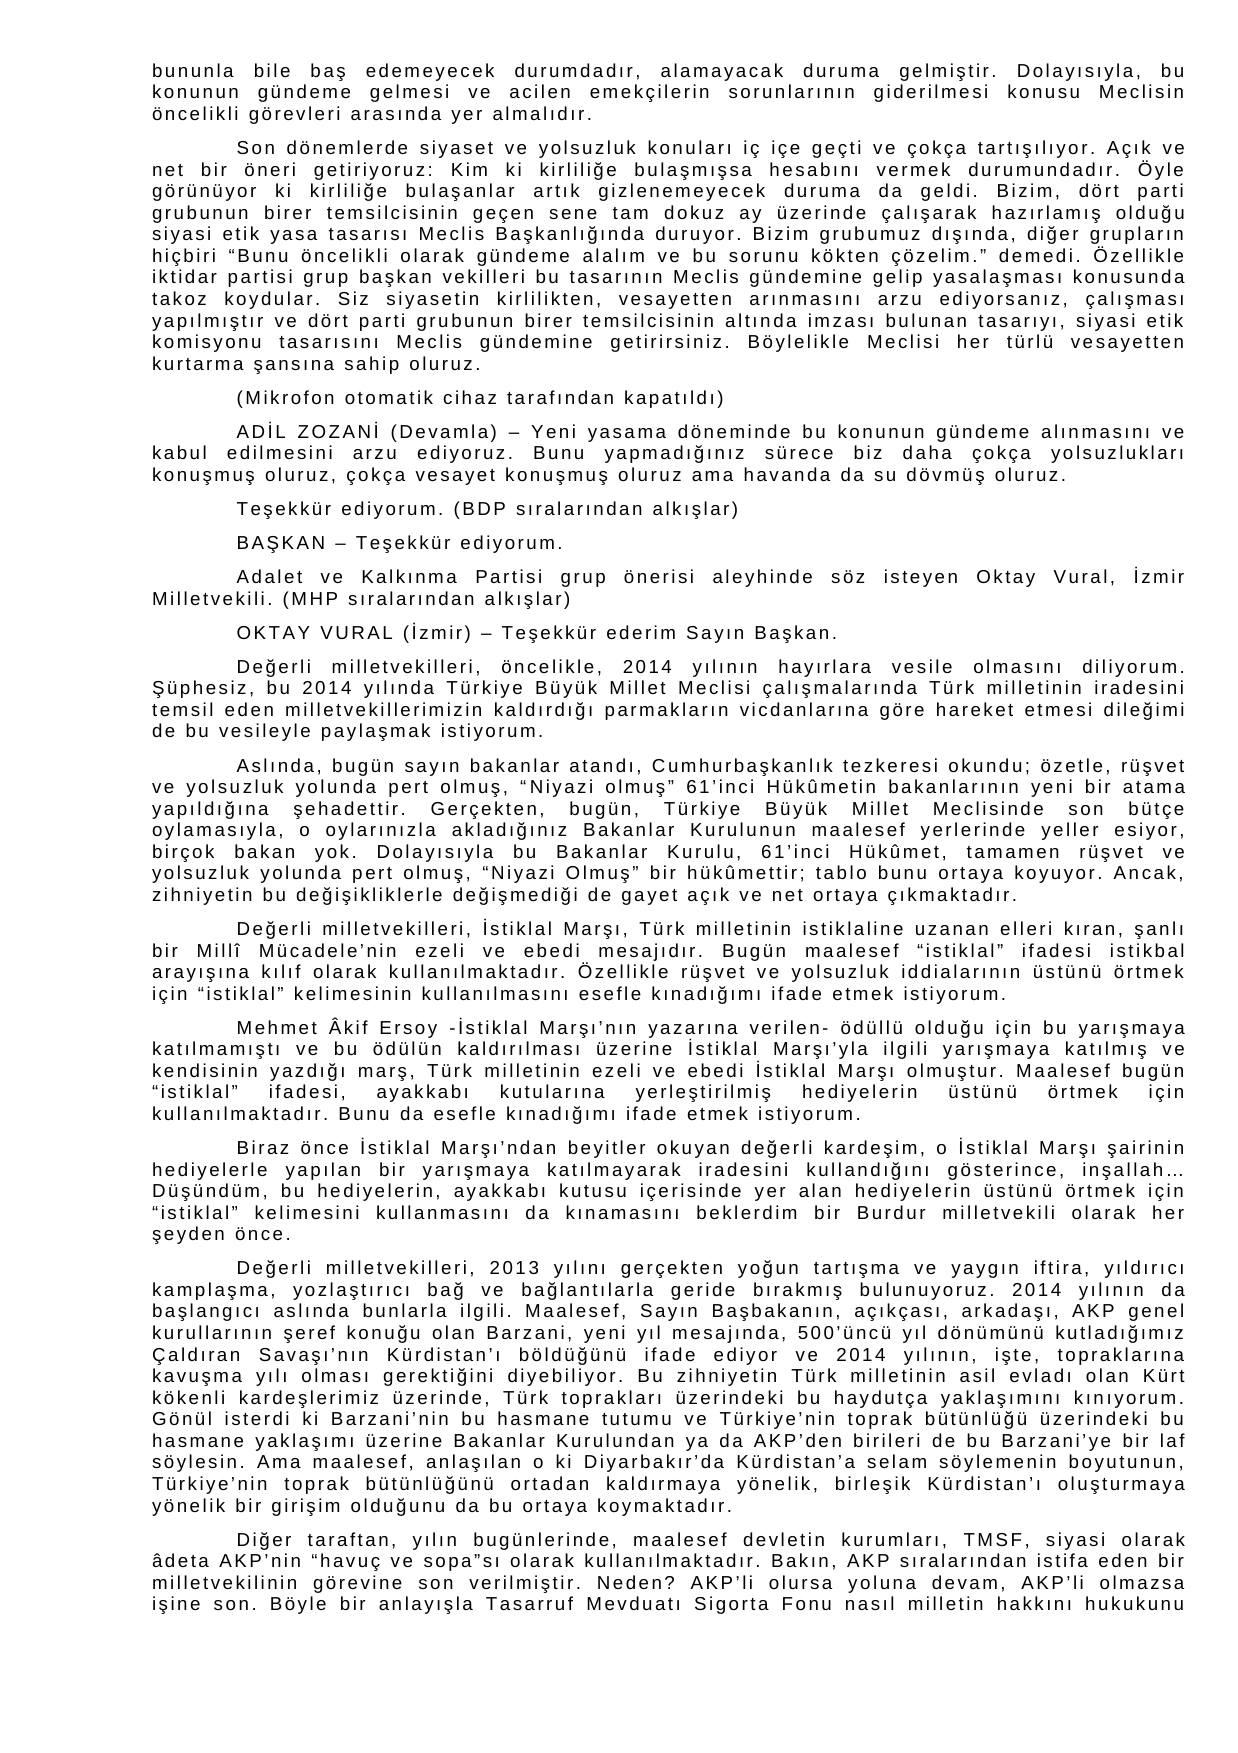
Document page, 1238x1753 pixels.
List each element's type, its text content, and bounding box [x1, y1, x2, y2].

text (Mikrofon otomatik cihaz tarafından kapatıldı) [152, 387, 1186, 408]
text Biraz önce İstiklal Marşı’ndan beyitler okuyan değerli kardeşim, o İstiklal Marşı şairinin hediyelerle yapılan bir yarışmaya katılmayarak iradesini kullandığını gösterince, inşallah… Düşündüm, bu hediyelerin, ayakkabı kutusu içerisinde yer alan hediyelerin üstünü örtmek için “istiklal” kelimesini kullanmasını da kınamasını beklerdim bir Burdur milletvekili olarak her şeyden önce. [152, 1137, 1186, 1245]
text Son dönemlerde siyaset ve yolsuzluk konuları iç içe geçti ve çokça tartışılıyor. Açık ve net bir öneri getiriyoruz: Kim ki kirliliğe bulaşmışsa hesabını vermek durumundadır. Öyle görünüyor ki kirliliğe bulaşanlar artık gizlenemeyecek duruma da geldi. Bizim, dört parti grubunun birer temsilcisinin geçen sene tam dokuz ay üzerinde çalışarak hazırlamış olduğu siyasi etik yasa tasarısı Meclis Başkanlığında duruyor. Bizim grubumuz dışında, diğer grupların hiçbiri “Bunu öncelikli olarak gündeme alalım ve bu sorunu kökten çözelim.” demedi. Özellikle iktidar partisi grup başkan vekilleri bu tasarının Meclis gündemine gelip yasalaşması konusunda takoz koydular. Siz siyasetin kirlilikten, vesayetten arınmasını arzu ediyorsanız, çalışması yapılmıştır ve dört parti grubunun birer temsilcisinin altında imzası bulunan tasarıyı, siyasi etik komisyonu tasarısını Meclis gündemine getirirsiniz. Böylelikle Meclisi her türlü vesayetten kurtarma şansına sahip oluruz. [152, 137, 1186, 374]
text BAŞKAN – Teşekkür ediyorum. [152, 532, 1186, 553]
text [152, 60, 1186, 124]
text OKTAY VURAL (İzmir) – Teşekkür ederim Sayın Başkan. [152, 622, 1186, 643]
text Değerli milletvekilleri, öncelikle, 2014 yılının hayırlara vesile olmasını diliyorum. Şüphesiz, bu 2014 yılında Türkiye Büyük Millet Meclisi çalışmalarında Türk milletinin iradesini temsil eden milletvekillerimizin kaldırdığı parmakların vicdanlarına göre hareket etmesi dileğimi de bu vesileyle paylaşmak istiyorum. [152, 656, 1186, 742]
text Değerli milletvekilleri, İstiklal Marşı, Türk milletinin istiklaline uzanan elleri kıran, şanlı bir Millî Mücadele’nin ezeli ve ebedi mesajıdır. Bugün maalesef “istiklal” ifadesi istikbal arayışına kılıf olarak kullanılmaktadır. Özellikle rüşvet ve yolsuzluk iddialarının üstünü örtmek için “istiklal” kelimesinin kullanılmasını esefle kınadığımı ifade etmek istiyorum. [152, 918, 1186, 1004]
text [152, 1528, 1186, 1615]
text Aslında, bugün sayın bakanlar atandı, Cumhurbaşkanlık tezkeresi okundu; özetle, rüşvet ve yolsuzluk yolunda pert olmuş, “Niyazi olmuş” 61’inci Hükûmetin bakanlarının yeni bir atama yapıldığına şehadettir. Gerçekten, bugün, Türkiye Büyük Millet Meclisinde son bütçe oylamasıyla, o oylarınızla akladığınız Bakanlar Kurulunun maalesef yerlerinde yeller esiyor, birçok bakan yok. Dolayısıyla bu Bakanlar Kurulu, 61’inci Hükûmet, tamamen rüşvet ve yolsuzluk yolunda pert olmuş, “Niyazi Olmuş” bir hükûmettir; tablo bunu ortaya koyuyor. Ancak, zihniyetin bu değişikliklerle değişmediği de gayet açık ve net ortaya çıkmaktadır. [152, 754, 1186, 905]
text Adalet ve Kalkınma Partisi grup önerisi aleyhinde söz isteyen Oktay Vural, İzmir Milletvekili. (MHP sıralarından alkışlar) [152, 566, 1186, 609]
text Teşekkür ediyorum. (BDP sıralarından alkışlar) [152, 498, 1186, 519]
text Değerli milletvekilleri, 2013 yılını gerçekten yoğun tartışma ve yaygın iftira, yıldırıcı kamplaşma, yozlaştırıcı bağ ve bağlantılarla geride bırakmış bulunuyoruz. 2014 yılının da başlangıcı aslında bunlarla ilgili. Maalesef, Sayın Başbakanın, açıkçası, arkadaşı, AKP genel kurullarının şeref konuğu olan Barzani, yeni yıl mesajında, 500’üncü yıl dönümünü kutladığımız Çaldıran Savaşı’nın Kürdistan’ı böldüğünü ifade ediyor ve 2014 yılının, işte, topraklarına kavuşma yılı olması gerektiğini diyebiliyor. Bu zihniyetin Türk milletinin asil evladı olan Kürt kökenli kardeşlerimiz üzerinde, Türk toprakları üzerindeki bu haydutça yaklaşımını kınıyorum. Gönül isterdi ki Barzani’nin bu hasmane tutumu ve Türkiye’nin toprak bütünlüğü üzerindeki bu hasmane yaklaşımı üzerine Bakanlar Kurulundan ya da AKP’den birileri de bu Barzani’ye bir laf söylesin. Ama maalesef, anlaşılan o ki Diyarbakır’da Kürdistan’a selam söylemenin boyutunun, Türkiye’nin toprak bütünlüğünü ortadan kaldırmaya yönelik, birleşik Kürdistan’ı oluşturmaya yönelik bir girişim olduğunu da bu ortaya koymaktadır. [152, 1257, 1186, 1516]
text Mehmet Âkif Ersoy -İstiklal Marşı’nın yazarına verilen- ödüllü olduğu için bu yarışmaya katılmamıştı ve bu ödülün kaldırılması üzerine İstiklal Marşı’yla ilgili yarışmaya katılmış ve kendisinin yazdığı marş, Türk milletinin ezeli ve ebedi İstiklal Marşı olmuştur. Maalesef bugün “istiklal” ifadesi, ayakkabı kutularına yerleştirilmiş hediyelerin üstünü örtmek için kullanılmaktadır. Bunu da esefle kınadığımı ifade etmek istiyorum. [152, 1017, 1186, 1124]
text ADİL ZOZANİ (Devamla) – Yeni yasama döneminde bu konunun gündeme alınmasını ve kabul edilmesini arzu ediyoruz. Bunu yapmadığınız sürece biz daha çokça yolsuzlukları konuşmuş oluruz, çokça vesayet konuşmuş oluruz ama havanda da su dövmüş oluruz. [152, 421, 1186, 485]
